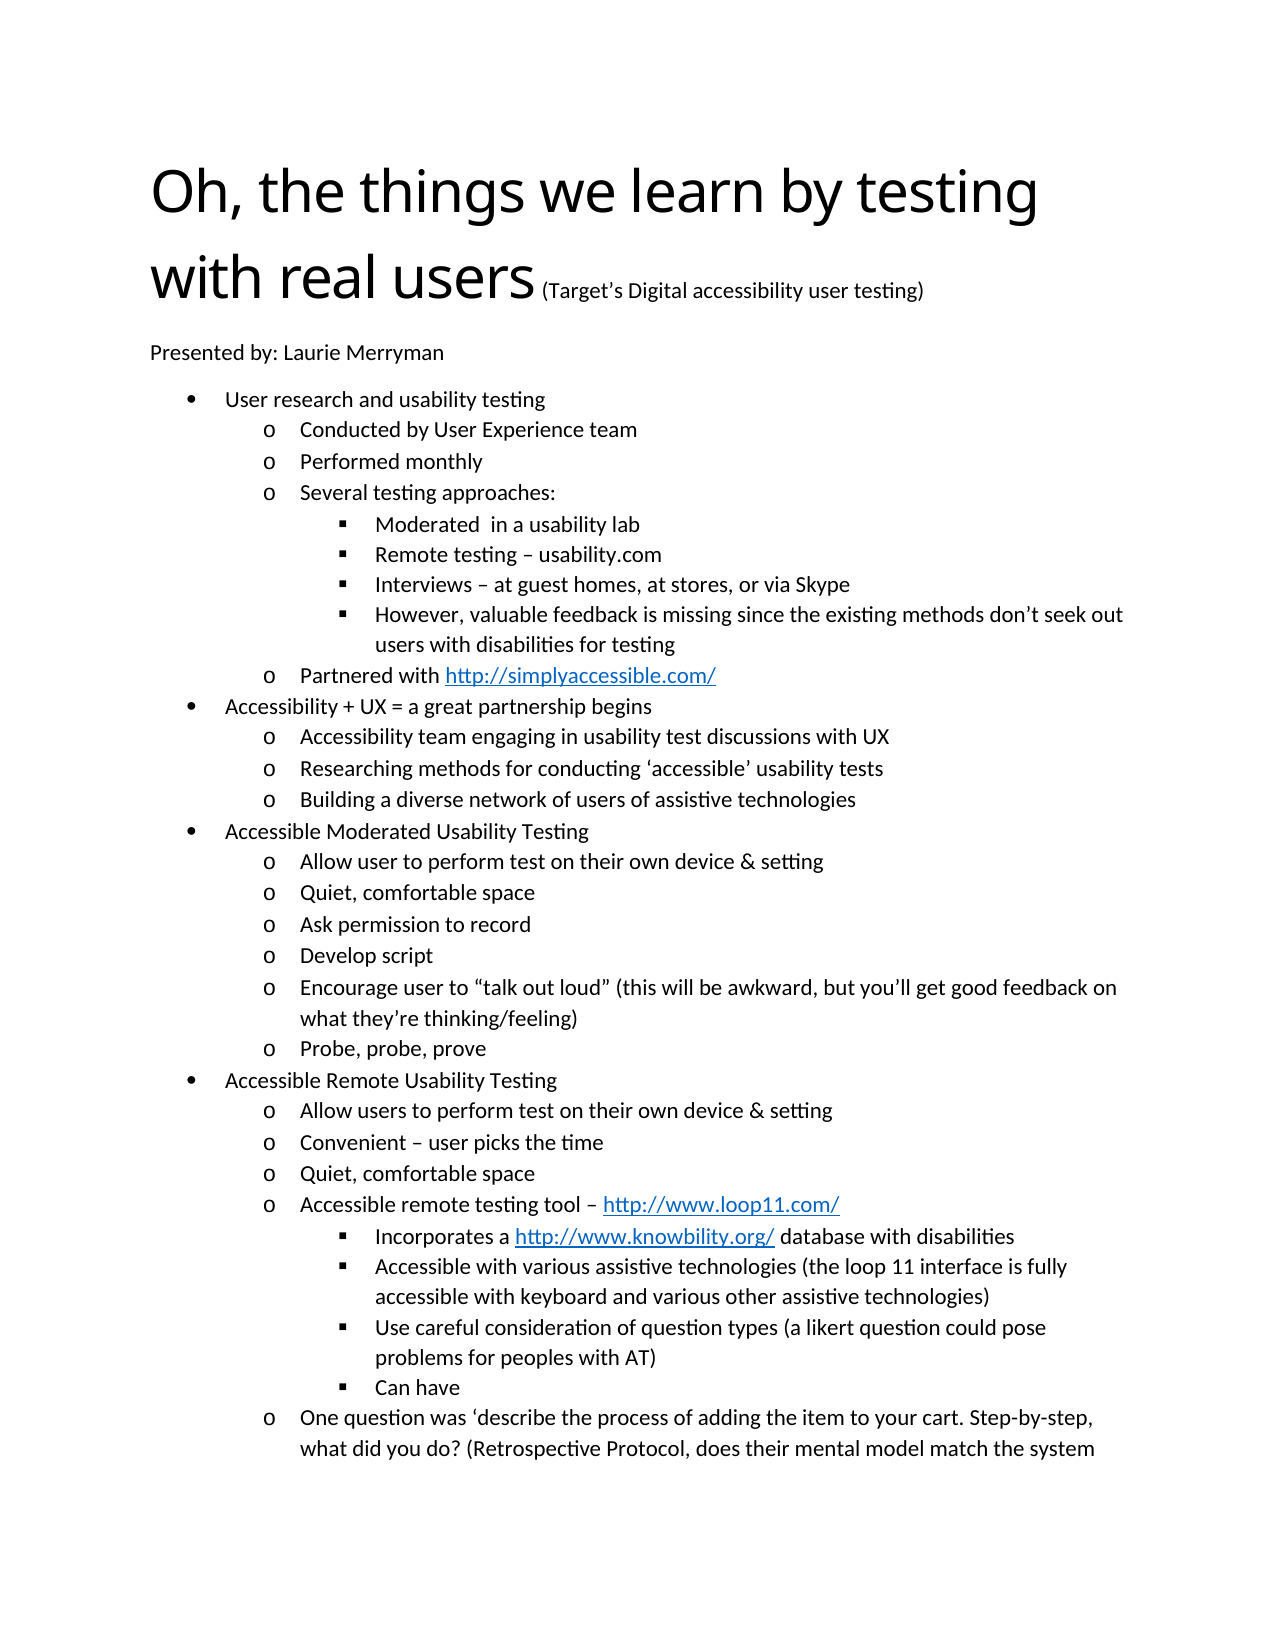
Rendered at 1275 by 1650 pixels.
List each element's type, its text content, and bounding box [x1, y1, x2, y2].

list Accessible Remote Usability Testing [187, 1066, 1125, 1094]
list Develop script [262, 941, 1125, 971]
list Accessibility team engaging in usability test discussions with UX [262, 722, 1125, 752]
list Encourage user to “talk out loud” (this will be awkward, but you’ll get good feedback on what they’re thinking/feeling) [262, 973, 1125, 1032]
list Allow users to perform test on their own device & setting [262, 1096, 1125, 1125]
list Ask permission to record [262, 910, 1125, 939]
list Several testing approaches: [262, 478, 1125, 507]
list Accessible with various assistive technologies (the loop 11 interface is fully accessible with keyboard and various other assistive technologies) [337, 1252, 1125, 1310]
list Building a diverse network of users of assistive technologies [262, 785, 1125, 814]
list User research and usability testing [187, 385, 1125, 413]
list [262, 1403, 1125, 1463]
list Can have [337, 1373, 1125, 1401]
list Probe, probe, prove [262, 1034, 1125, 1064]
list Accessibility + UX = a great partnership begins [187, 692, 1125, 720]
list Quiet, comfortable space [262, 1159, 1125, 1188]
list However, valuable feedback is missing since the existing methods don’t seek out users with disabilities for testing [337, 600, 1125, 659]
list Interviews – at guest homes, at stores, or via Skype [337, 570, 1125, 598]
list Use careful consideration of question types (a likert question could pose problems for peoples with AT) [337, 1313, 1125, 1371]
list Performed monthly [262, 447, 1125, 476]
list Accessible remote testing tool – http://www.loop11.com/ [262, 1191, 1125, 1220]
text Presented by: Laurie Merryman [150, 338, 1125, 366]
list Researching methods for conducting ‘accessible’ usability tests [262, 754, 1125, 783]
text Oh, the things we learn by testing with real users (Target’s Digital accessibility user testing) [150, 150, 1125, 315]
list Partnered with http://simplyaccessible.com/ [262, 661, 1125, 690]
list Convenient – user picks the time [262, 1128, 1125, 1157]
list Allow user to perform test on their own device & setting [262, 847, 1125, 876]
list Incorporates a http://www.knowbility.org/ database with disabilities [337, 1222, 1125, 1250]
list Remote testing – usability.com [337, 540, 1125, 568]
list Moderated in a usability lab [337, 510, 1125, 538]
list Quiet, comfortable space [262, 878, 1125, 908]
list Conducted by User Experience team [262, 415, 1125, 444]
list Accessible Moderated Usability Testing [187, 817, 1125, 845]
